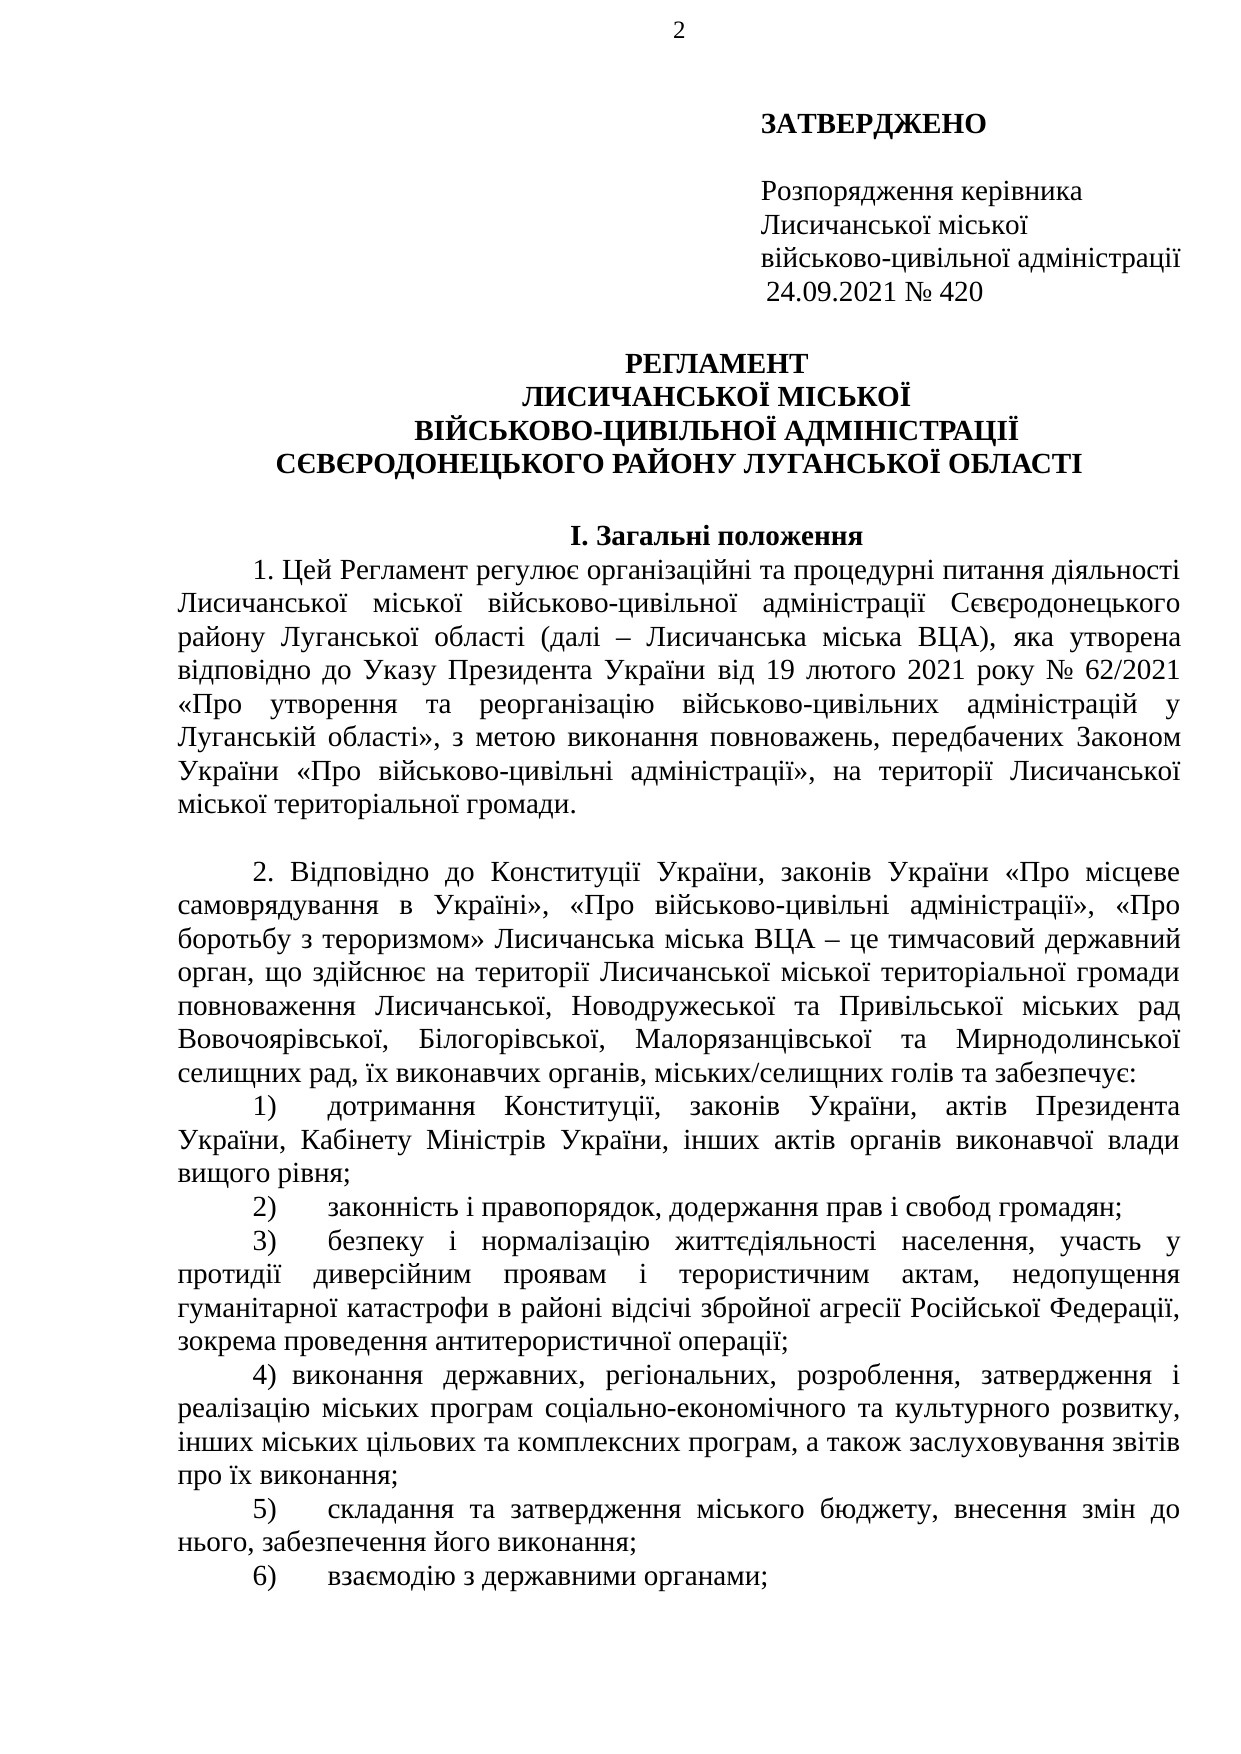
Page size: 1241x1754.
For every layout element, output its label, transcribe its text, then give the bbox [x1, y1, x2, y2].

text ЛИСИЧАНСЬКОЇ МІСЬКОЇ [177, 379, 1181, 413]
text ЗАТВЕРДЖЕНО [702, 106, 1181, 140]
list дотримання Конституції, законів України, актів Президента України, Кабінету Міністрів України, інших актів органів виконавчої влади вищого рівня; [177, 1088, 1181, 1189]
text Лисичанської міської [693, 207, 1181, 240]
text I. Загальні положення [177, 518, 1181, 552]
list виконання державних, регіональних, розроблення, затвердження і реалізацію міських програм соціально-економічного та культурного розвитку, інших міських цільових та комплексних програм, а також заслуховування звітів про їх виконання; [177, 1357, 1181, 1491]
list складання та затвердження міського бюджету, внесення змін до нього, забезпечення його виконання; [177, 1491, 1181, 1558]
text СЄВЄРОДОНЕЦЬКОГО РАЙОНУ ЛУГАНСЬКОЇ ОБЛАСТІ [177, 446, 1181, 480]
text Розпорядження керівника [627, 173, 1181, 207]
list взаємодію з державними органами; [177, 1558, 1181, 1592]
text 24.09.2021 № 420 [618, 274, 1181, 307]
text 1. Цей Регламент регулює організаційні та процедурні питання діяльності Лисичанської міської військово-цивільної адміністрації Сєвєродонецького району Луганської області (далі – Лисичанська міська ВЦА), яка утворена відповідно до Указу Президента України від 19 лютого 2021 року № 62/2021 «Про утворення та реорганізацію військово-цивільних адміністрацій у Луганській області», з метою виконання повноважень, передбачених Законом України «Про військово-цивільні адміністрації», на території Лисичанської міської територіальної громади. [177, 552, 1181, 820]
text 2. Відповідно до Конституції України, законів України «Про місцеве самоврядування в Україні», «Про військово-цивільні адміністрації», «Про боротьбу з тероризмом» Лисичанська міська ВЦА – це тимчасовий державний орган, що здійснює на території Лисичанської міської територіальної громади повноваження Лисичанської, Новодружеської та Привільської міських рад Вовочоярівської, Білогорівської, Малорязанцівської та Мирнодолинської селищних рад, їх виконавчих органів, міських/селищних голів та забезпечує: [177, 854, 1181, 1088]
text ВІЙСЬКОВО-ЦИВІЛЬНОЇ АДМІНІСТРАЦІЇ [177, 413, 1181, 446]
text військово-цивільної адміністрації [693, 240, 1181, 274]
list безпеку і нормалізацію життєдіяльності населення, участь у протидії диверсійним проявам і терористичним актам, недопущення гуманітарної катастрофи в районі відсічі збройної агресії Російської Федерації, зокрема проведення антитерористичної операції; [177, 1223, 1181, 1357]
list законність і правопорядок, додержання прав і свобод громадян; [177, 1189, 1181, 1223]
text Регламент [177, 346, 1181, 379]
